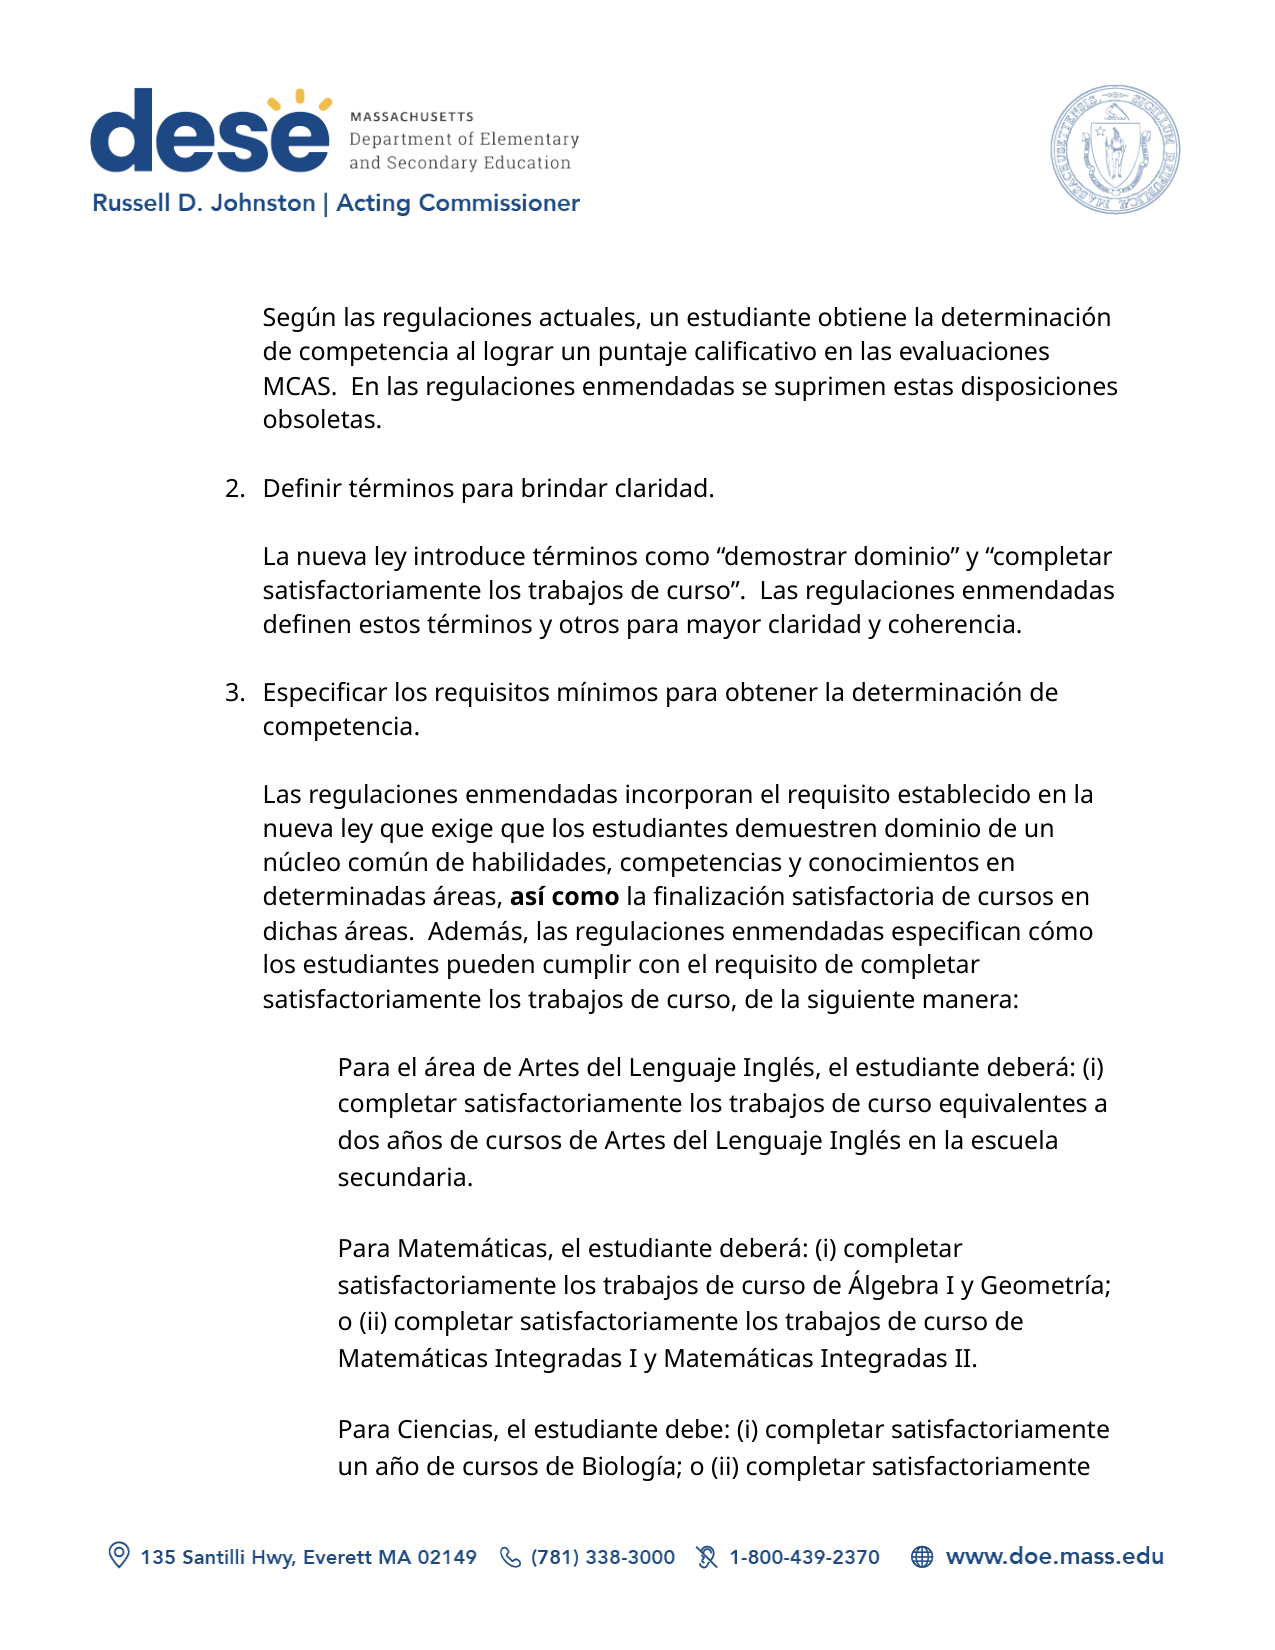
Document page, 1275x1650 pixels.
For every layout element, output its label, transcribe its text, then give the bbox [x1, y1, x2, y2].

list Las regulaciones enmendadas incorporan el requisito establecido en la nueva ley que exige que los estudiantes demuestren dominio de un núcleo común de habilidades, competencias y conocimientos en determinadas áreas, así como la finalización satisfactoria de cursos en dichas áreas. Además, las regulaciones enmendadas especifican cómo los estudiantes pueden cumplir con el requisito de completar satisfactoriamente los trabajos de curso, de la siguiente manera: [262, 777, 1125, 1015]
list Para el área de Artes del Lenguaje Inglés, el estudiante deberá: (i) completar satisfactoriamente los trabajos de curso equivalentes a dos años de cursos de Artes del Lenguaje Inglés en la escuela secundaria. [337, 1049, 1125, 1194]
list Para Matemáticas, el estudiante deberá: (i) completar satisfactoriamente los trabajos de curso de Álgebra I y Geometría; o (ii) completar satisfactoriamente los trabajos de curso de Matemáticas Integradas I y Matemáticas Integradas II. [337, 1231, 1125, 1375]
text La nueva ley introduce términos como “demostrar dominio” y “completar satisfactoriamente los trabajos de curso”. Las regulaciones enmendadas definen estos términos y otros para mayor claridad y coherencia. [262, 538, 1125, 641]
list Definir términos para brindar claridad. [225, 470, 1125, 504]
picture [0, 0, 1275, 238]
text Según las regulaciones actuales, un estudiante obtiene la determinación de competencia al lograr un puntaje calificativo en las evaluaciones MCAS. En las regulaciones enmendadas se suprimen estas disposiciones obsoletas. [262, 300, 1125, 436]
list Especificar los requisitos mínimos para obtener la determinación de competencia. [225, 675, 1125, 743]
picture [0, 1513, 1275, 1635]
